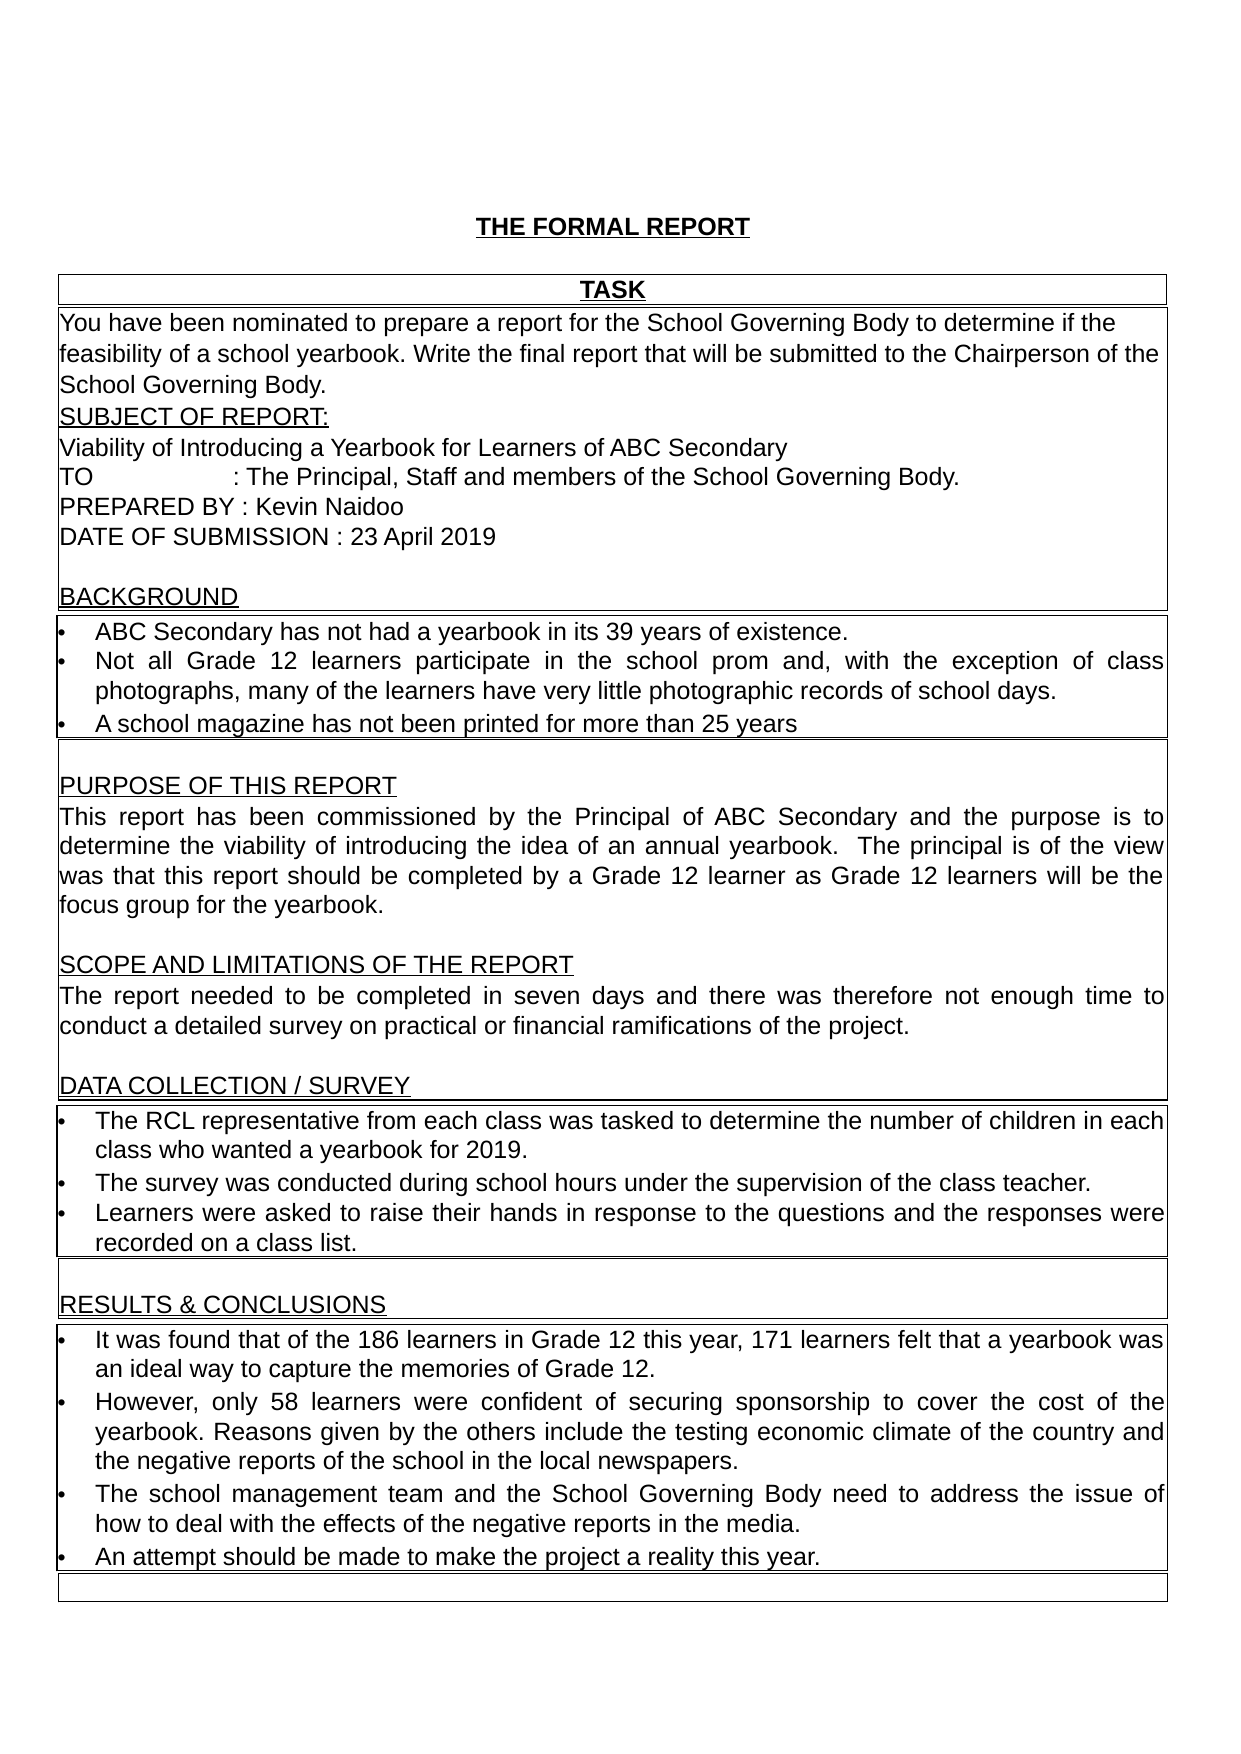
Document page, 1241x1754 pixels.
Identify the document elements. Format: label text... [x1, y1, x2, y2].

text TASK [59, 275, 1166, 304]
list ABC Secondary has not had a yearbook in its 39 years of existence. [58, 616, 1167, 645]
text You have been nominated to prepare a report for the School Governing Body to determine if the feasibility of a school yearbook. Write the final report that will be submitted to the Chairperson of the School Governing Body. [59, 308, 1167, 399]
text SCOPE AND LIMITATIONS OF THE REPORT [59, 949, 1167, 979]
list A school magazine has not been printed for more than 25 years [58, 708, 1167, 737]
text SUBJECT OF REPORT: [59, 400, 1167, 430]
list Learners were asked to raise their hands in response to the questions and the responses were recorded on a class list. [58, 1197, 1167, 1256]
text TO : The Principal, Staff and members of the School Governing Body. [59, 461, 1167, 491]
list The RCL representative from each class was tasked to determine the number of children in each class who wanted a yearbook for 2019. [58, 1106, 1167, 1164]
text DATA COLLECTION / SURVEY [59, 1070, 1167, 1099]
text Viability of Introducing a Yearbook for Learners of ABC Secondary [59, 431, 1167, 461]
text PREPARED BY : Kevin Naidoo [59, 491, 1167, 521]
list The survey was conducted during school hours under the supervision of the class teacher. [58, 1167, 1167, 1197]
list The school management team and the School Governing Body need to address the issue of how to deal with the effects of the negative reports in the media. [58, 1478, 1167, 1538]
list Not all Grade 12 learners participate in the school prom and, with the exception of class photographs, many of the learners have very little photographic records of school days. [58, 645, 1167, 704]
text DATE OF SUBMISSION : 23 April 2019 [59, 521, 1167, 550]
text This report has been commissioned by the Principal of ABC Secondary and the purpose is to determine the viability of introducing the idea of an annual yearbook. The principal is of the view was that this report should be completed by a Grade 12 learner as Grade 12 learners will be the focus group for the yearbook. [59, 801, 1167, 919]
text BACKGROUND [59, 580, 1167, 610]
text RESULTS & CONCLUSIONS [59, 1288, 1167, 1318]
list It was found that of the 186 learners in Grade 12 this year, 171 learners felt that a yearbook was an ideal way to capture the memories of Grade 12. [58, 1325, 1167, 1383]
list An attempt should be made to make the project a reality this year. [58, 1541, 1167, 1570]
text THE FORMAL REPORT [59, 212, 1167, 241]
text The report needed to be completed in seven days and there was therefore not enough time to conduct a detailed survey on practical or financial ramifications of the project. [59, 980, 1167, 1040]
list However, only 58 learners were confident of securing sponsorship to cover the cost of the yearbook. Reasons given by the others include the testing economic climate of the country and the negative reports of the school in the local newspapers. [58, 1386, 1167, 1475]
text PURPOSE OF THIS REPORT [59, 769, 1167, 799]
